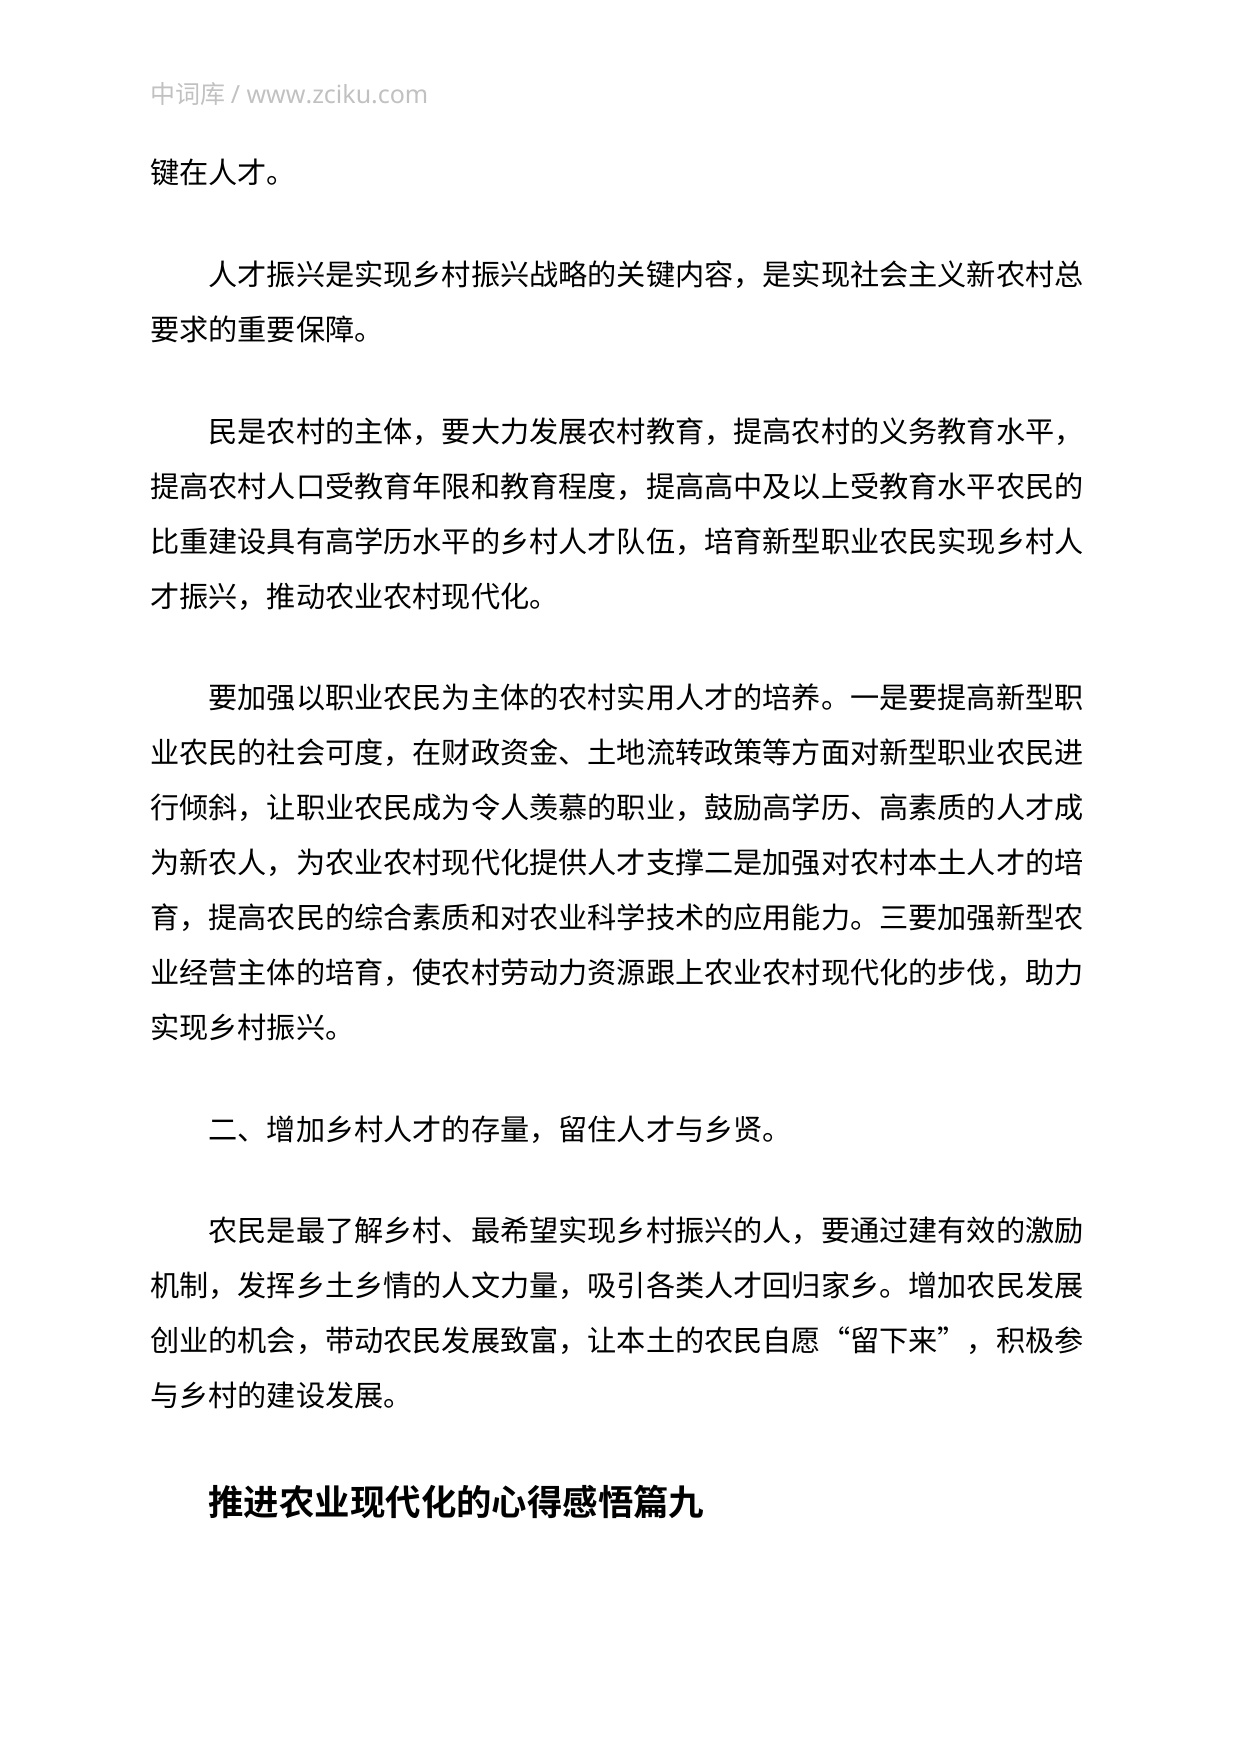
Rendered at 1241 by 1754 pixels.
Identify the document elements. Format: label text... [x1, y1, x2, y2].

text 二、增加乡村人才的存量，留住人才与乡贤。 [150, 1106, 1090, 1148]
text 推进农业现代化的心得感悟篇九 [150, 1474, 1090, 1526]
text 民是农村的主体，要大力发展农村教育，提高农村的义务教育水平，提高农村人口受教育年限和教育程度，提高高中及以上受教育水平农民的比重建设具有高学历水平的乡村人才队伍，培育新型职业农民实现乡村人才振兴，推动农业农村现代化。 [150, 408, 1090, 615]
text 人才振兴是实现乡村振兴战略的关键内容，是实现社会主义新农村总要求的重要保障。 [150, 252, 1090, 349]
text 农民是最了解乡村、最希望实现乡村振兴的人，要通过建有效的激励机制，发挥乡土乡情的人文力量，吸引各类人才回归家乡。增加农民发展创业的机会，带动农民发展致富，让本土的农民自愿“留下来”，积极参与乡村的建设发展。 [150, 1208, 1090, 1415]
text 要加强以职业农民为主体的农村实用人才的培养。一是要提高新型职业农民的社会可度，在财政资金、土地流转政策等方面对新型职业农民进行倾斜，让职业农民成为令人羡慕的职业，鼓励高学历、高素质的人才成为新农人，为农业农村现代化提供人才支撑二是加强对农村本土人才的培育，提高农民的综合素质和对农业科学技术的应用能力。三要加强新型农业经营主体的培育，使农村劳动力资源跟上农业农村现代化的步伐，助力实现乡村振兴。 [150, 675, 1090, 1047]
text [150, 150, 1090, 192]
